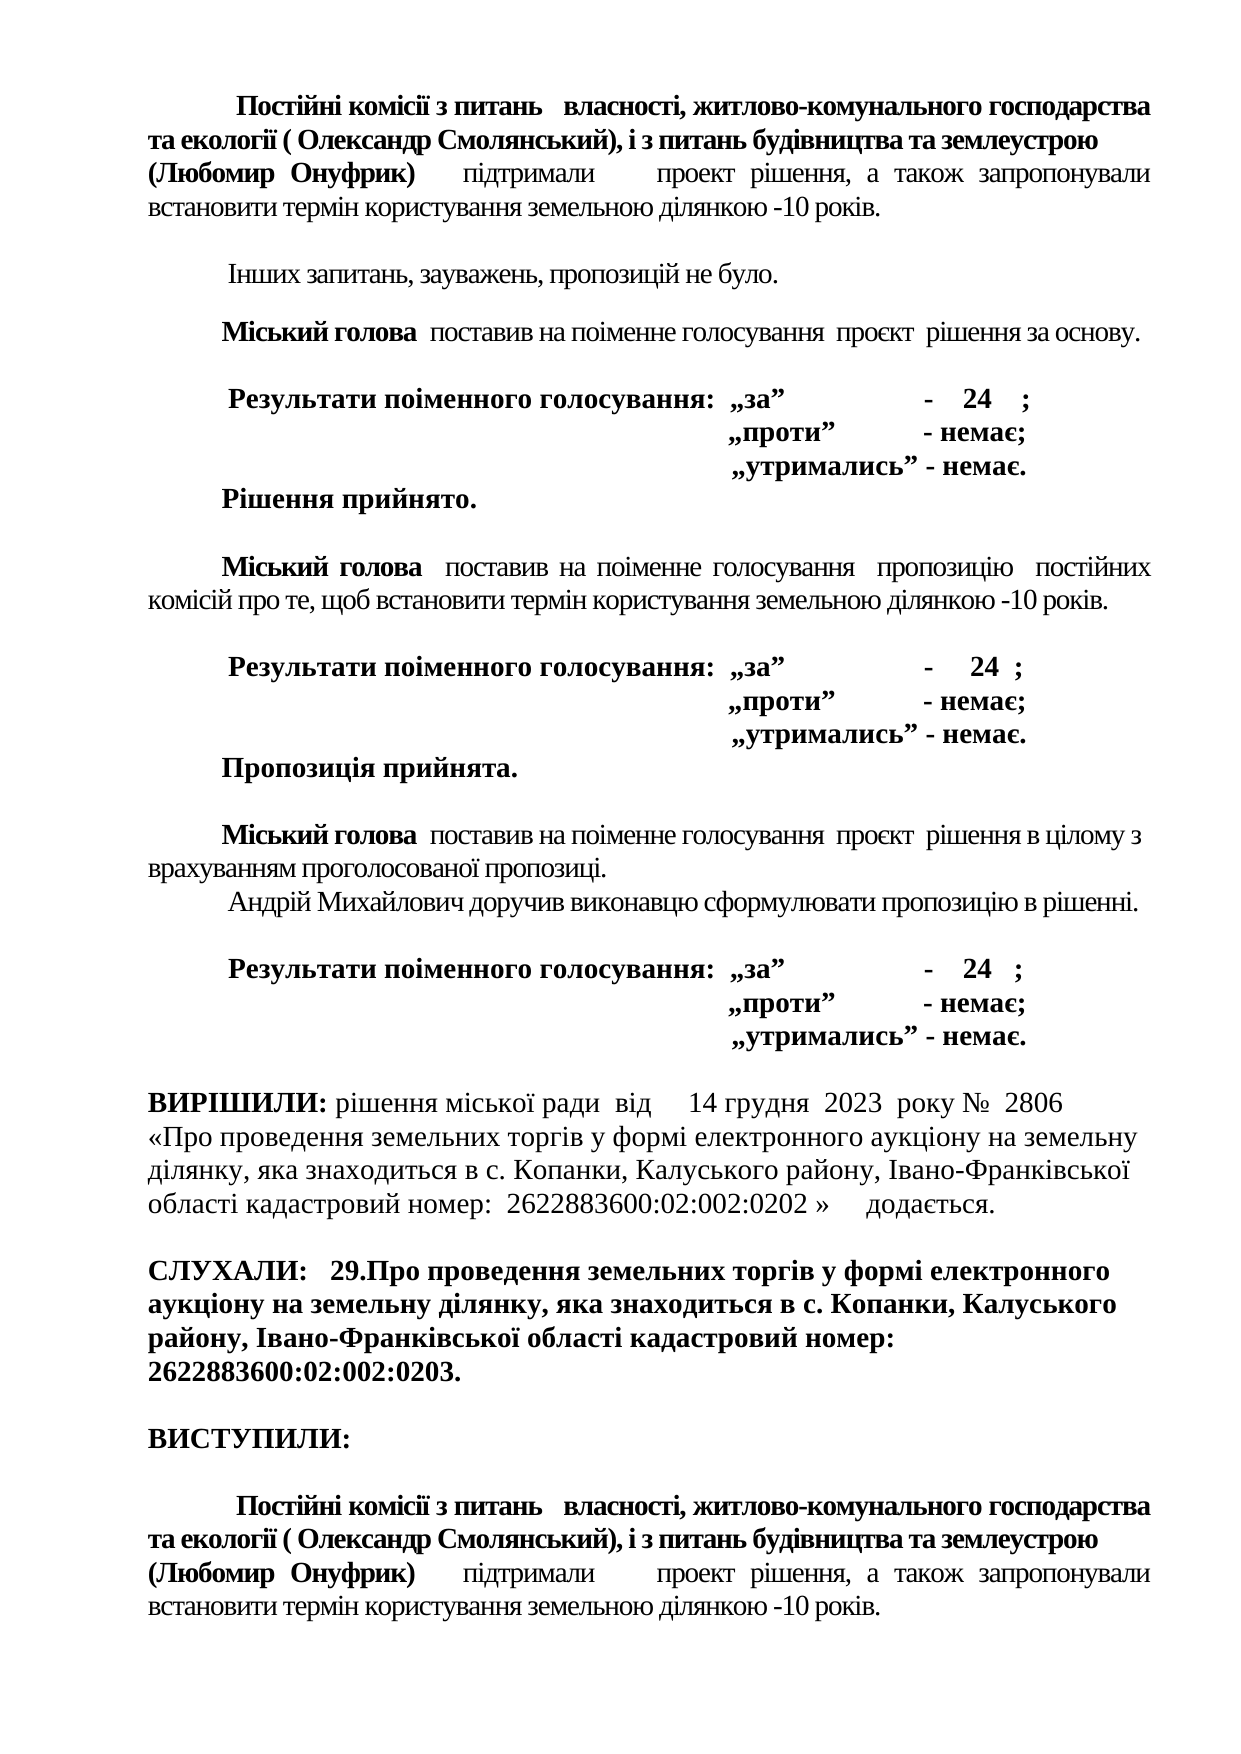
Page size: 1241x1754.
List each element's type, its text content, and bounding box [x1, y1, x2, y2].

text Постійні комісії з питань власності, житлово-комунального господарства та екології ( Олександр Смолянський), і з питань будівництва та землеустрою [148, 88, 1152, 156]
text Результати поіменного голосування: „за” - 24 ; [148, 649, 1152, 683]
text „утримались” - немає. [148, 716, 1152, 750]
text Міський голова поставив на поіменне голосування проєкт рішення за основу. [148, 314, 1152, 347]
text Андрій Михайлович доручив виконавцю сформулювати пропозицію в рішенні. [148, 884, 1152, 918]
text (Любомир Онуфрик) підтримали проект рішення, а також запропонували встановити термін користування земельною ділянкою -10 років. [148, 156, 1152, 223]
text Пропозиція прийнята. [148, 750, 1152, 783]
text СЛУХАЛИ: 29.Про проведення земельних торгів у формі електронного аукціону на земельну ділянку, яка знаходиться в с. Копанки, Калуського району, Івано-Франківської області кадастровий номер: 2622883600:02:002:0203. [148, 1253, 1152, 1387]
text Міський голова поставив на поіменне голосування проєкт рішення в цілому з врахуванням проголосованої пропозиці. [148, 817, 1152, 884]
text „проти” - немає; [159, 683, 1152, 716]
text Інших запитань, зауважень, пропозицій не було. [148, 256, 1152, 290]
text ВИРІШИЛИ: рішення міської ради від 14 грудня 2023 року № 2806 «Про проведення земельних торгів у формі електронного аукціону на земельну ділянку, яка знаходиться в с. Копанки, Калуського району, Івано-Франківської області кадастровий номер: 2622883600:02:002:0202 » додається. [148, 1085, 1152, 1219]
text Міський голова поставив на поіменне голосування пропозицію постійних комісій про те, щоб встановити термін користування земельною ділянкою -10 років. [148, 549, 1152, 616]
text „проти” - немає; [159, 985, 1152, 1018]
text ВИСТУПИЛИ: [148, 1421, 1152, 1454]
text „утримались” - немає. [148, 1018, 1152, 1052]
text Постійні комісії з питань власності, житлово-комунального господарства та екології ( Олександр Смолянський), і з питань будівництва та землеустрою [148, 1488, 1152, 1555]
text Результати поіменного голосування: „за” - 24 ; [148, 951, 1152, 985]
text Рішення прийнято. [148, 482, 1152, 515]
text Результати поіменного голосування: „за” - 24 ; [148, 381, 1152, 414]
text (Любомир Онуфрик) підтримали проект рішення, а також запропонували встановити термін користування земельною ділянкою -10 років. [148, 1555, 1152, 1622]
text „проти” - немає; [159, 414, 1152, 448]
text „утримались” - немає. [148, 448, 1152, 482]
